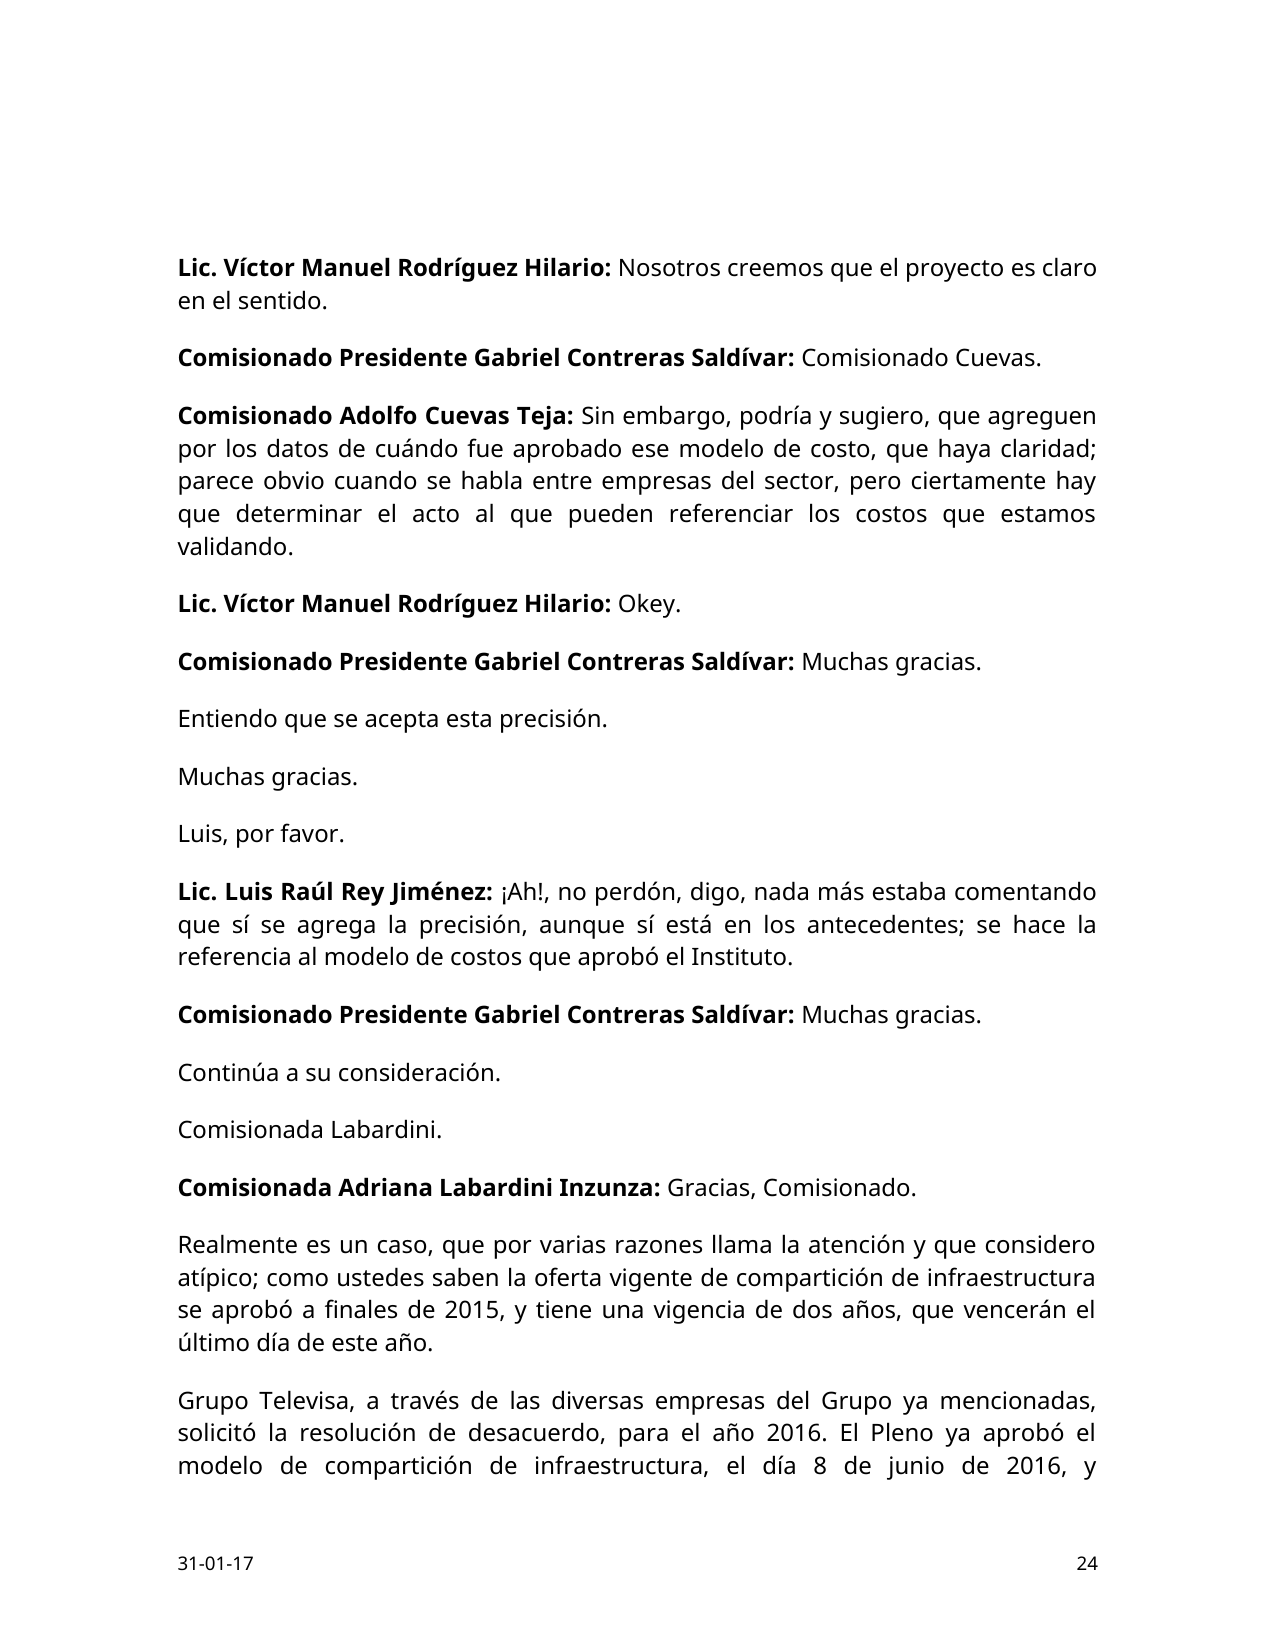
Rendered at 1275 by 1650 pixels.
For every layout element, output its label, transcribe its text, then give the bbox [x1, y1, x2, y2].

text Comisionado Adolfo Cuevas Teja: Sin embargo, podría y sugiero, que agreguen por los datos de cuándo fue aprobado ese modelo de costo, que haya claridad; parece obvio cuando se habla entre empresas del sector, pero ciertamente hay que determinar el acto al que pueden referenciar los costos que estamos validando. [177, 399, 1098, 562]
text Lic. Víctor Manuel Rodríguez Hilario: Nosotros creemos que el proyecto es claro en el sentido. [177, 251, 1098, 316]
text Comisionado Presidente Gabriel Contreras Saldívar: Muchas gracias. [177, 644, 1098, 677]
text Luis, por favor. [177, 817, 1098, 850]
text Comisionado Presidente Gabriel Contreras Saldívar: Comisionado Cuevas. [177, 341, 1098, 374]
text Comisionada Adriana Labardini Inzunza: Gracias, Comisionado. [177, 1171, 1098, 1203]
text Muchas gracias. [177, 760, 1098, 792]
text Lic. Luis Raúl Rey Jiménez: ¡Ah!, no perdón, digo, nada más estaba comentando que sí se agrega la precisión, aunque sí está en los antecedentes; se hace la referencia al modelo de costos que aprobó el Instituto. [177, 875, 1098, 973]
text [177, 1383, 1098, 1481]
text Entiendo que se acepta esta precisión. [177, 702, 1098, 735]
text Realmente es un caso, que por varias razones llama la atención y que considero atípico; como ustedes saben la oferta vigente de compartición de infraestructura se aprobó a finales de 2015, y tiene una vigencia de dos años, que vencerán el último día de este año. [177, 1228, 1098, 1358]
text Lic. Víctor Manuel Rodríguez Hilario: Okey. [177, 587, 1098, 619]
text Comisionado Presidente Gabriel Contreras Saldívar: Muchas gracias. [177, 998, 1098, 1030]
text Comisionada Labardini. [177, 1113, 1098, 1146]
text Continúa a su consideración. [177, 1055, 1098, 1088]
